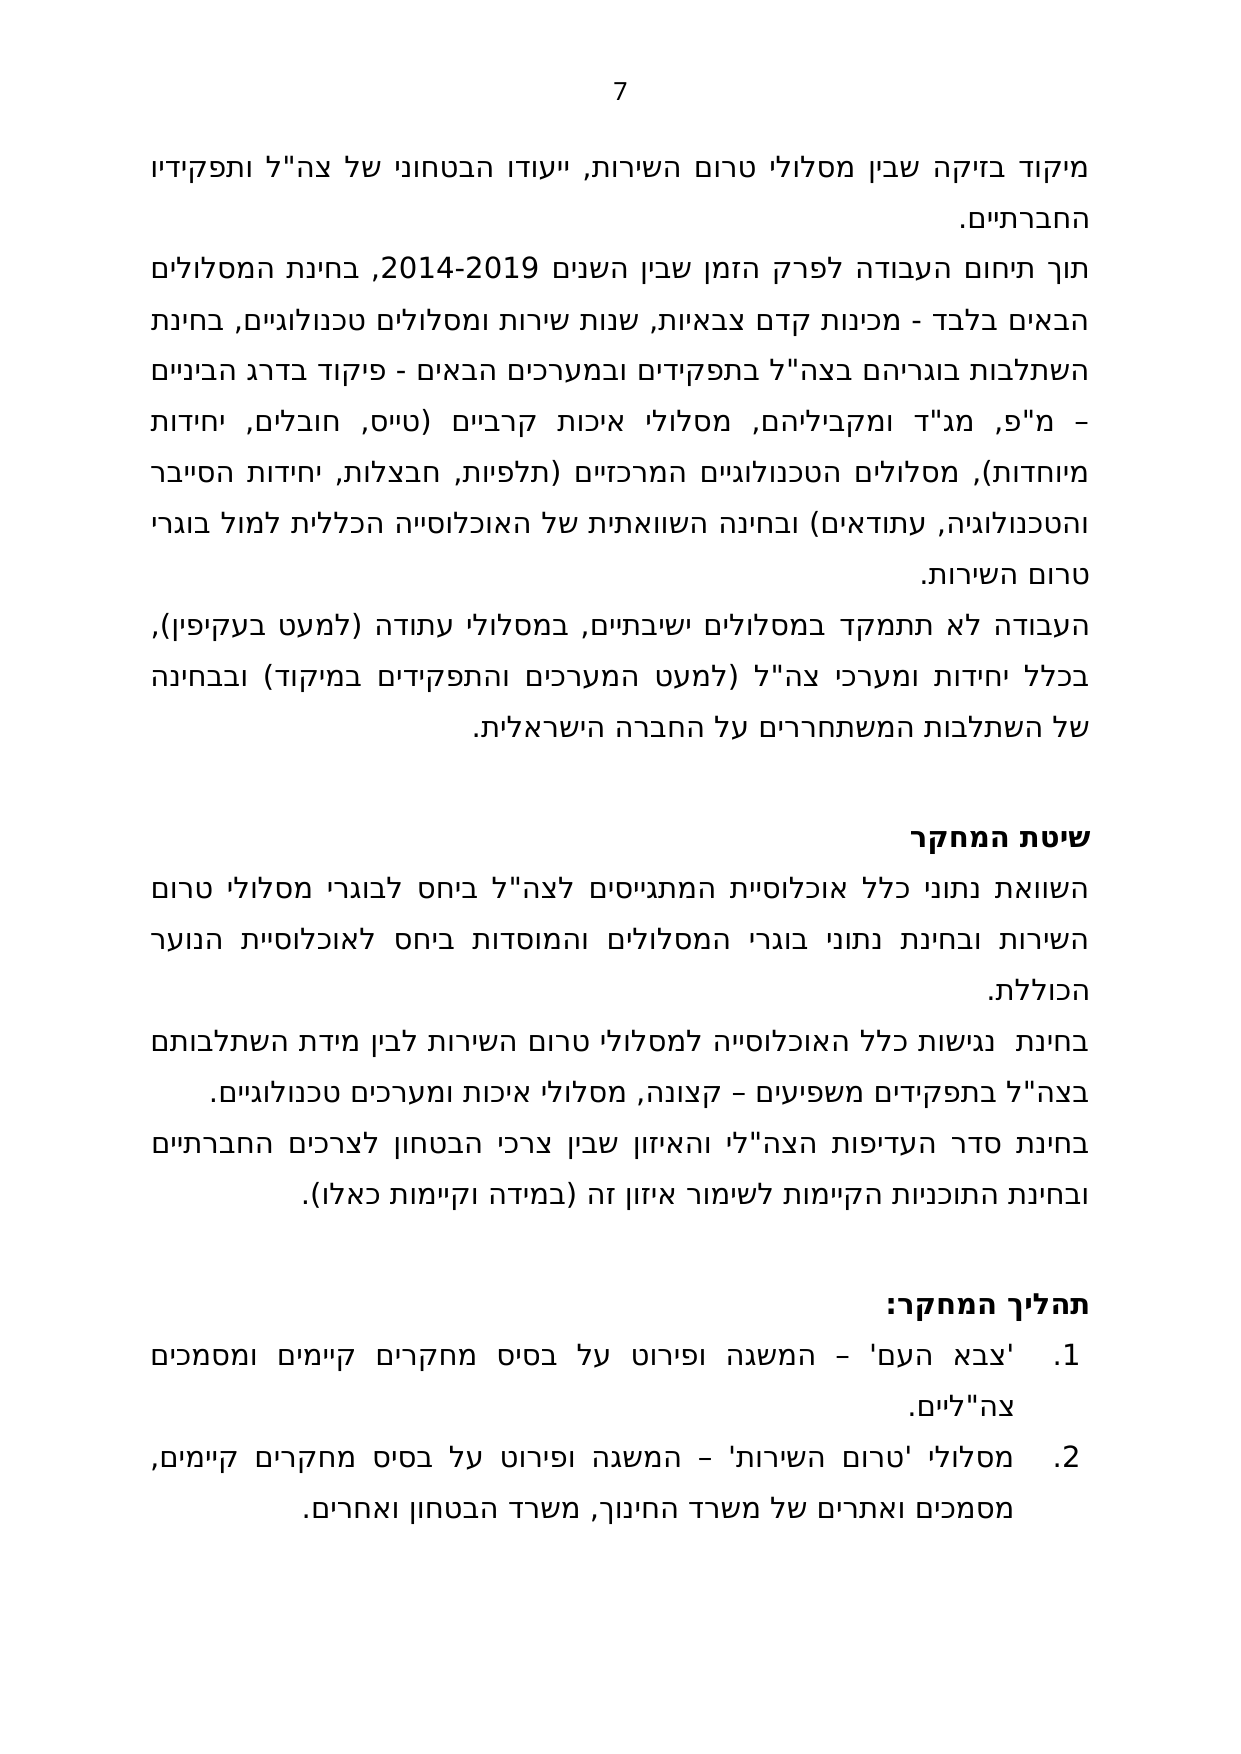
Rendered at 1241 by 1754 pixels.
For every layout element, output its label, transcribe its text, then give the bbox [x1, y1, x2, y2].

text תהליך המחקר: [150, 1288, 1090, 1322]
text העבודה לא תתמקד במסלולים ישיבתיים, במסלולי עתודה (למעט בעקיפין), בכלל יחידות ומערכי צה"ל (למעט המערכים והתפקידים במיקוד) ובבחינה של השתלבות המשתחררים על החברה הישראלית. [150, 608, 1090, 744]
text שיטת המחקר [150, 821, 1090, 855]
text תוך תיחום העבודה לפרק הזמן שבין השנים 2014-2019, בחינת המסלולים הבאים בלבד - מכינות קדם צבאיות, שנות שירות ומסלולים טכנולוגיים, בחינת השתלבות בוגריהם בצה"ל בתפקידים ובמערכים הבאים - פיקוד בדרג הביניים – מ"פ, מג"ד ומקביליהם, מסלולי איכות קרביים (טייס, חובלים, יחידות מיוחדות), מסלולים הטכנולוגיים המרכזיים (תלפיות, חבצלות, יחידות הסייבר והטכנולוגיה, עתודאים) ובחינה השוואתית של האוכלוסייה הכללית למול בוגרי טרום השירות. [150, 252, 1090, 591]
text בחינת סדר העדיפות הצה"לי והאיזון שבין צרכי הבטחון לצרכים החברתיים ובחינת התוכניות הקיימות לשימור איזון זה (במידה וקיימות כאלו). [150, 1126, 1090, 1211]
text מיקוד בזיקה שבין מסלולי טרום השירות, ייעודו הבטחוני של צה"ל ותפקידיו החברתיים. [150, 150, 1090, 235]
text השוואת נתוני כלל אוכלוסיית המתגייסים לצה"ל ביחס לבוגרי מסלולי טרום השירות ובחינת נתוני בוגרי המסלולים והמוסדות ביחס לאוכלוסיית הנוער הכוללת. [150, 872, 1090, 1007]
list 'צבא העם' – המשגה ופירוט על בסיס מחקרים קיימים ומסמכים צה"ליים. [150, 1339, 1053, 1423]
list מסלולי 'טרום השירות' – המשגה ופירוט על בסיס מחקרים קיימים, מסמכים ואתרים של משרד החינוך, משרד הבטחון ואחרים. [150, 1441, 1053, 1525]
text בחינת נגישות כלל האוכלוסייה למסלולי טרום השירות לבין מידת השתלבותם בצה"ל בתפקידים משפיעים – קצונה, מסלולי איכות ומערכים טכנולוגיים. [150, 1024, 1090, 1109]
